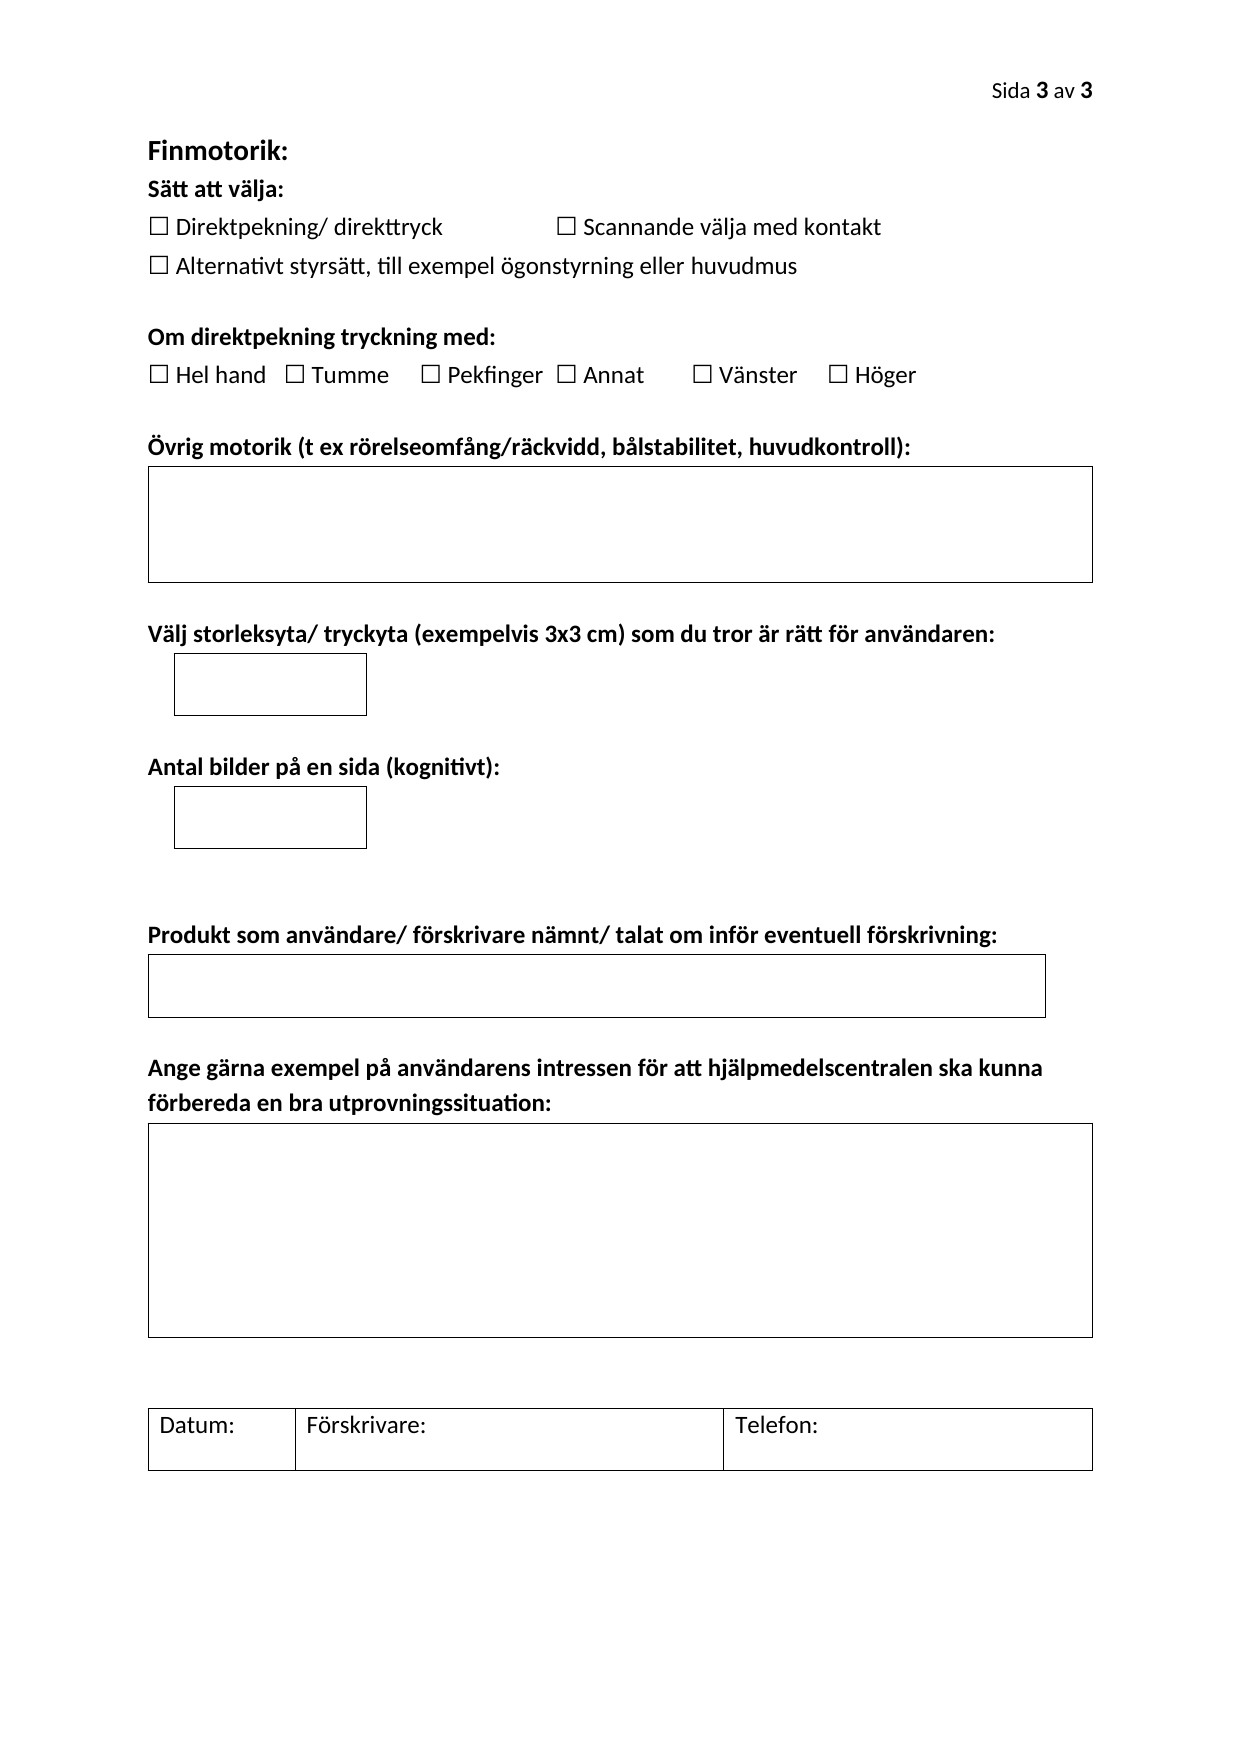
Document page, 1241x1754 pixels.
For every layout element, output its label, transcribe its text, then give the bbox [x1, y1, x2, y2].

table_header Förskrivare: [296, 1409, 723, 1470]
table_header [149, 1124, 1092, 1337]
text Finmotorik: [148, 132, 1093, 168]
text Antal bilder på en sida (kognitivt): [148, 751, 1093, 781]
text Ange gärna exempel på användarens intressen för att hjälpmedelscentralen ska kunna förbereda en bra utprovningssituation: [148, 1053, 1093, 1118]
text Om direktpekning tryckning med: [148, 322, 1093, 352]
text Välj storleksyta/ tryckyta (exempelvis 3x3 cm) som du tror är rätt för användaren: [148, 618, 1093, 648]
text Sätt att välja: [148, 173, 1093, 204]
table_header Telefon: [724, 1409, 1092, 1470]
text Alternativt styrsätt, till exempel ögonstyrning eller huvudmus [148, 247, 1093, 281]
table_header [149, 955, 1045, 1017]
table_header Datum: [149, 1409, 295, 1470]
text Direktpekning/ direkttryck Scannande välja med kontakt [148, 208, 1093, 242]
text Produkt som användare/ förskrivare nämnt/ talat om inför eventuell förskrivning: [148, 919, 1093, 949]
text Övrig motorik (t ex rörelseomfång/räckvidd, bålstabilitet, huvudkontroll): [148, 431, 1093, 461]
text Hel hand Tumme Pekfinger Annat Vänster Höger [148, 357, 1093, 391]
table_header [149, 467, 1092, 582]
table_header [175, 654, 366, 715]
table_header [175, 787, 366, 848]
